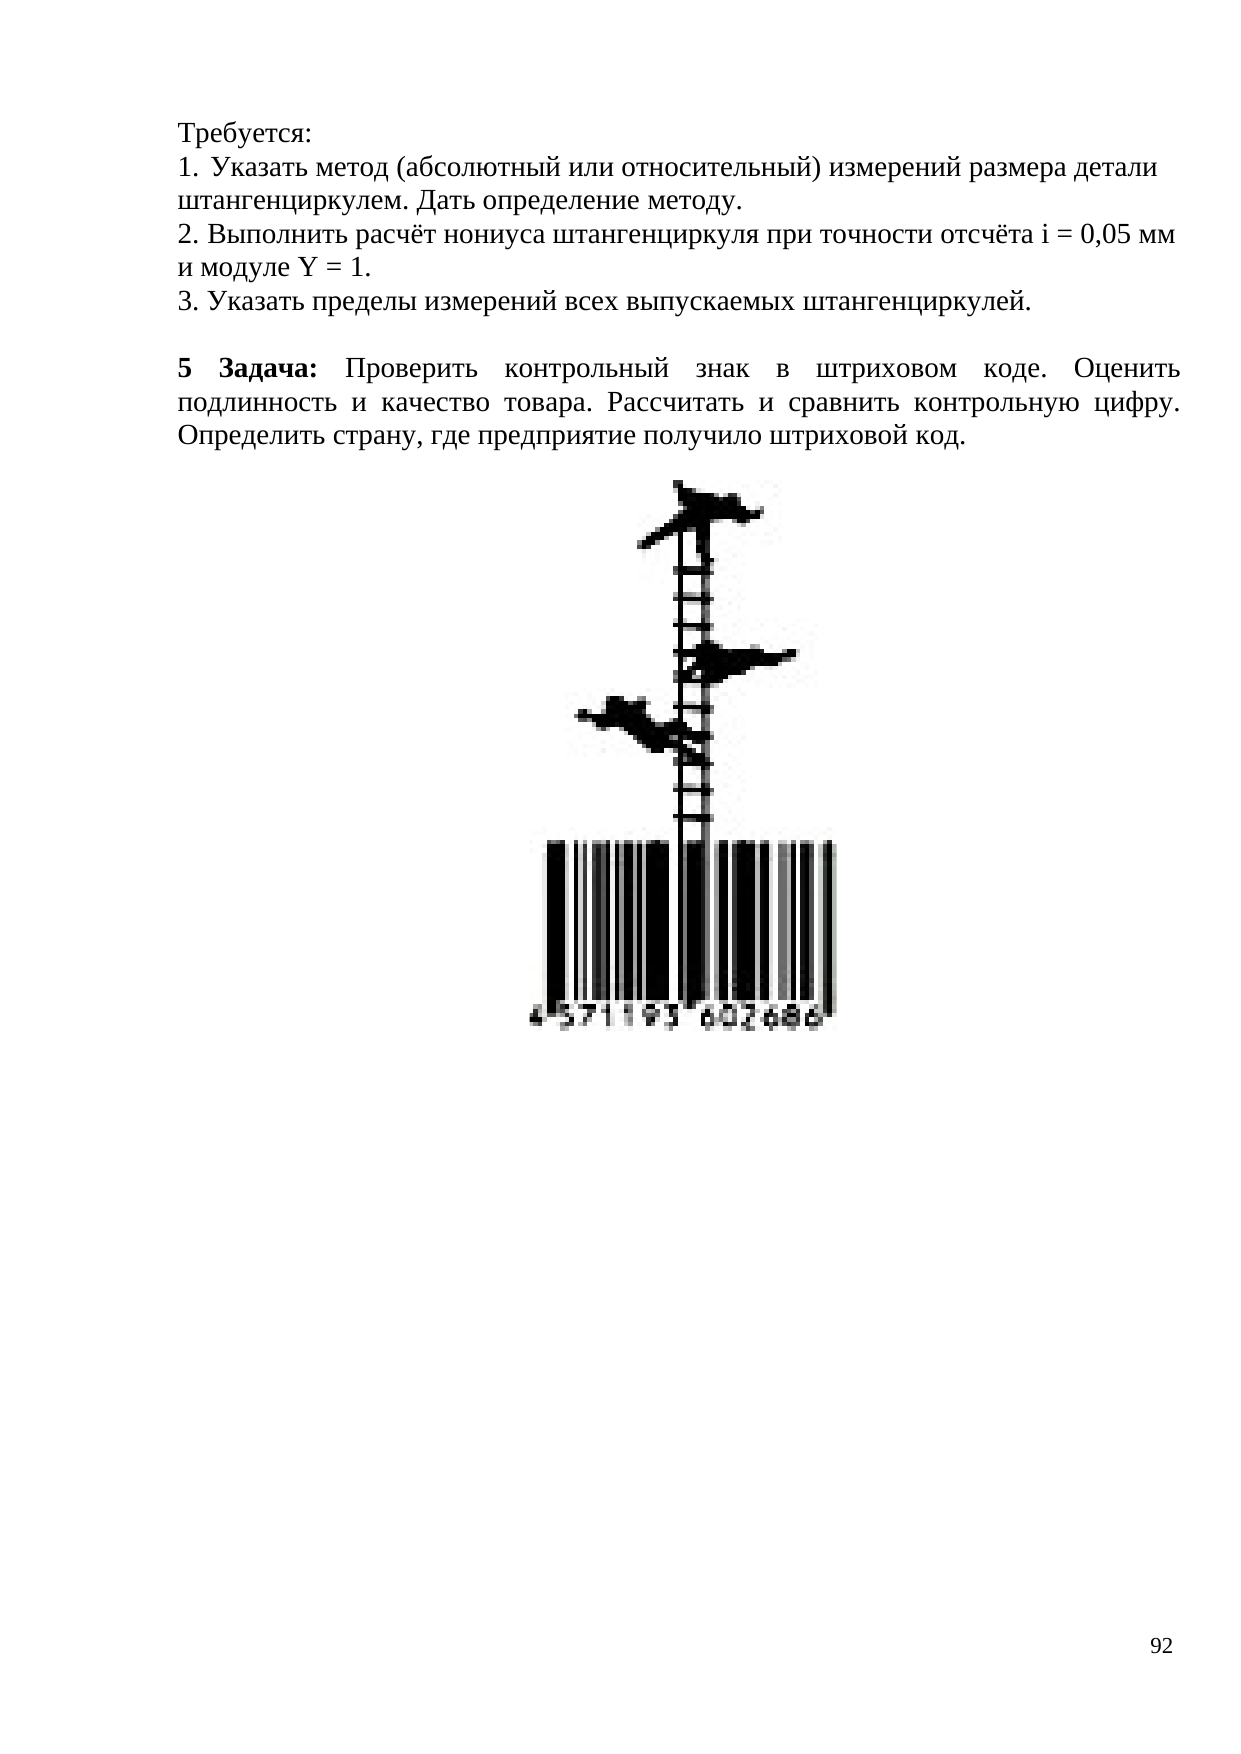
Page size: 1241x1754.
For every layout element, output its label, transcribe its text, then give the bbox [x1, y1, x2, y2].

list Указать пределы измерений всех выпускаемых штангенциркулей. [177, 283, 1240, 317]
list Задача: Проверить контрольный знак в штриховом коде. Оценить подлинность и качество товара. Рассчитать и сравнить контрольную цифру. Определить страну, где предприятие получило штриховой код. [177, 350, 1182, 451]
list Указать метод (абсолютный или относительный) измерений размера детали штангенциркулем. Дать определение методу. [177, 149, 1181, 216]
picture [529, 480, 837, 1031]
text Требуется: [177, 115, 1240, 149]
list Выполнить расчёт нониуса штангенциркуля при точности отсчёта i = 0,05 мм и модуле Y = 1. [177, 216, 1182, 283]
